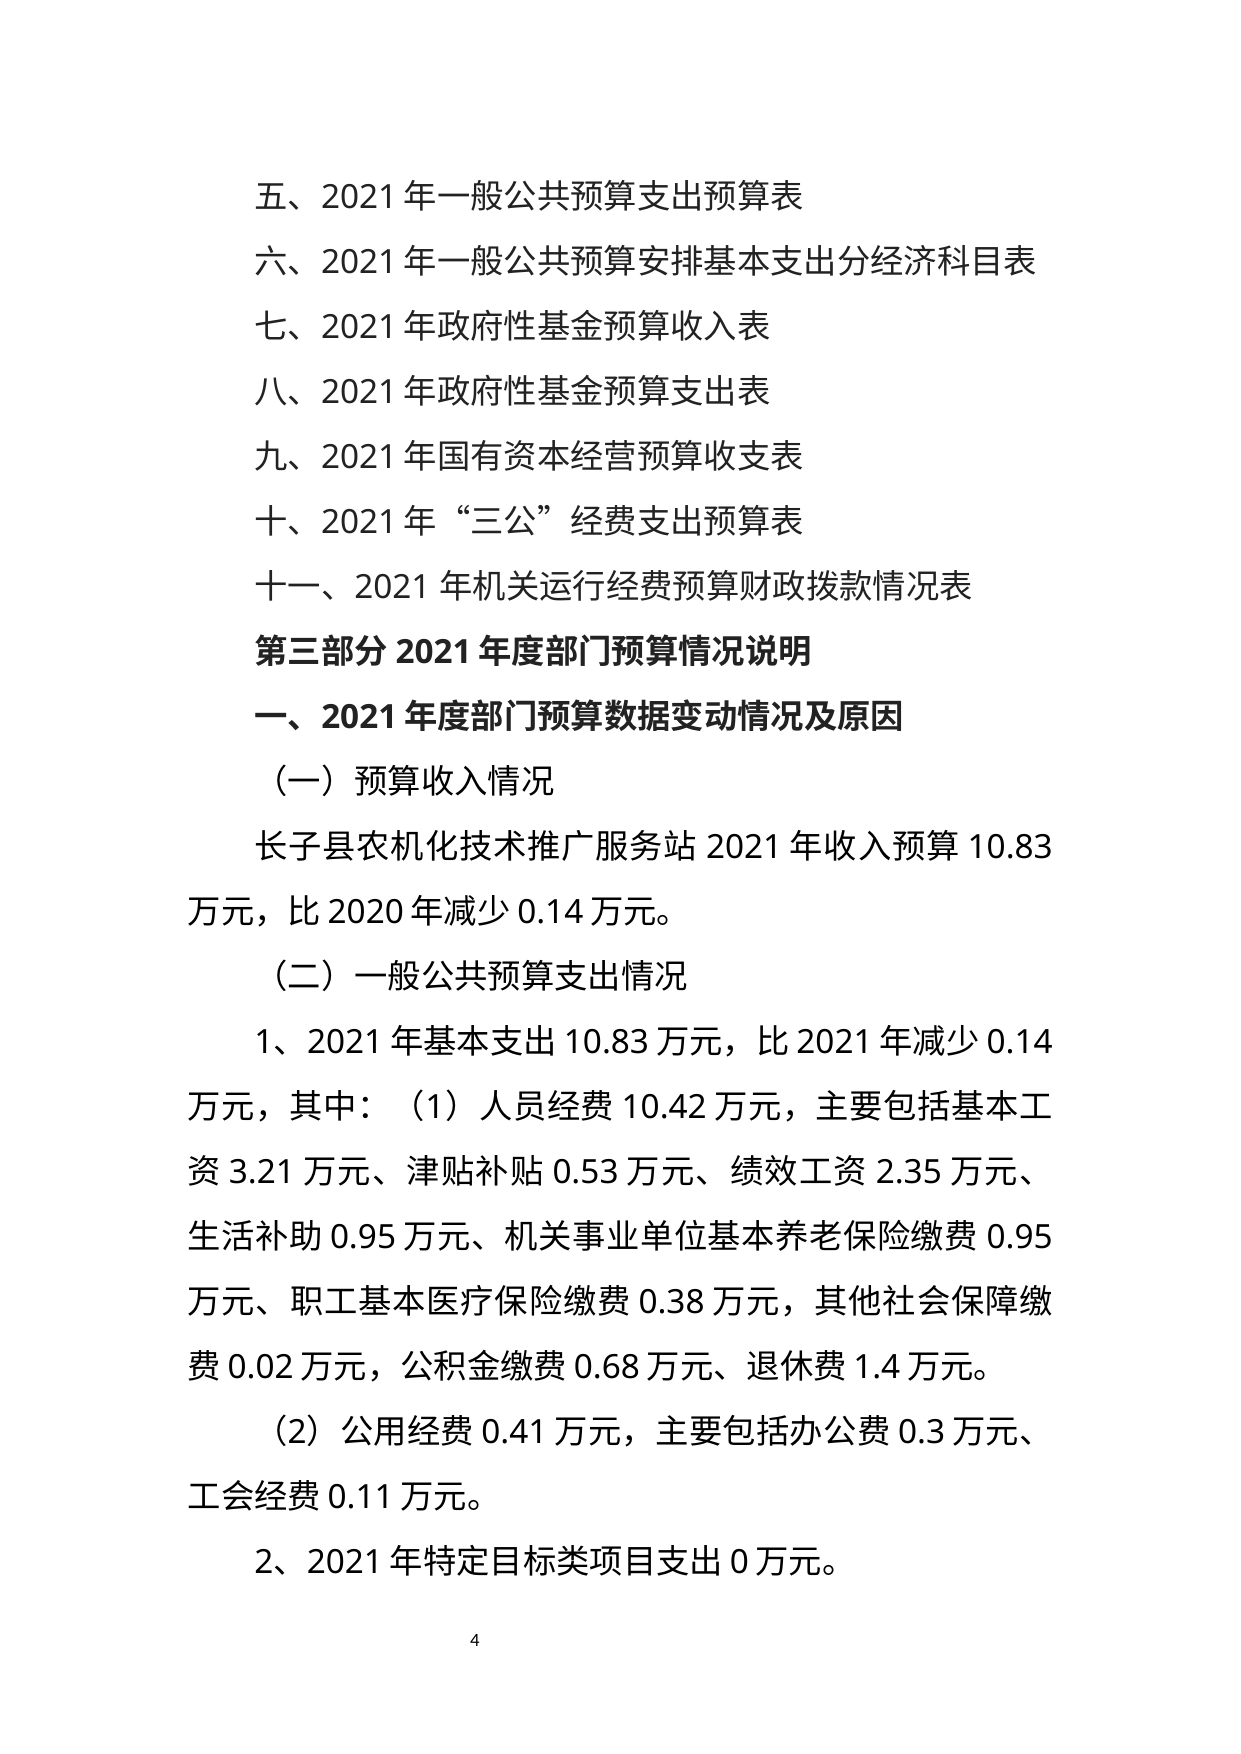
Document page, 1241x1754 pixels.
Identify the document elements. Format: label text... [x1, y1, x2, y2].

text （一）预算收入情况 [187, 747, 1053, 812]
text 第三部分 2021年度部门预算情况说明 [187, 617, 1053, 682]
list 一般公共预算支出情况 [187, 942, 1053, 1007]
text 1、2021年基本支出10.83万元，比2021年减少0.14万元，其中：（1）人员经费10.42万元，主要包括基本工资3.21万元、津贴补贴0.53万元、绩效工资2.35万元、生活补助0.95万元、机关事业单位基本养老保险缴费0.95万元、职工基本医疗保险缴费0.38万元，其他社会保障缴费0.02万元，公积金缴费0.68万元、退休费1.4万元。 [187, 1007, 1053, 1397]
text 2、2021年特定目标类项目支出0万元。 [187, 1527, 1053, 1592]
text 七、2021年政府性基金预算收入表 [187, 292, 1053, 357]
text 长子县农机化技术推广服务站2021年收入预算10.83万元，比2020年减少0.14万元。 [187, 812, 1053, 942]
text 十一、2021 年机关运行经费预算财政拨款情况表 [187, 552, 1053, 617]
text 五、2021年一般公共预算支出预算表 [187, 162, 1053, 227]
text 九、2021年国有资本经营预算收支表 [187, 422, 1053, 487]
text 一、2021年度部门预算数据变动情况及原因 [187, 682, 1053, 747]
list 公用经费0.41万元，主要包括办公费0.3万元、工会经费0.11万元。 [187, 1397, 1053, 1527]
text 十、2021年“三公”经费支出预算表 [187, 487, 1053, 552]
text 六、2021年一般公共预算安排基本支出分经济科目表 [187, 227, 1053, 292]
text 八、2021年政府性基金预算支出表 [187, 357, 1053, 422]
